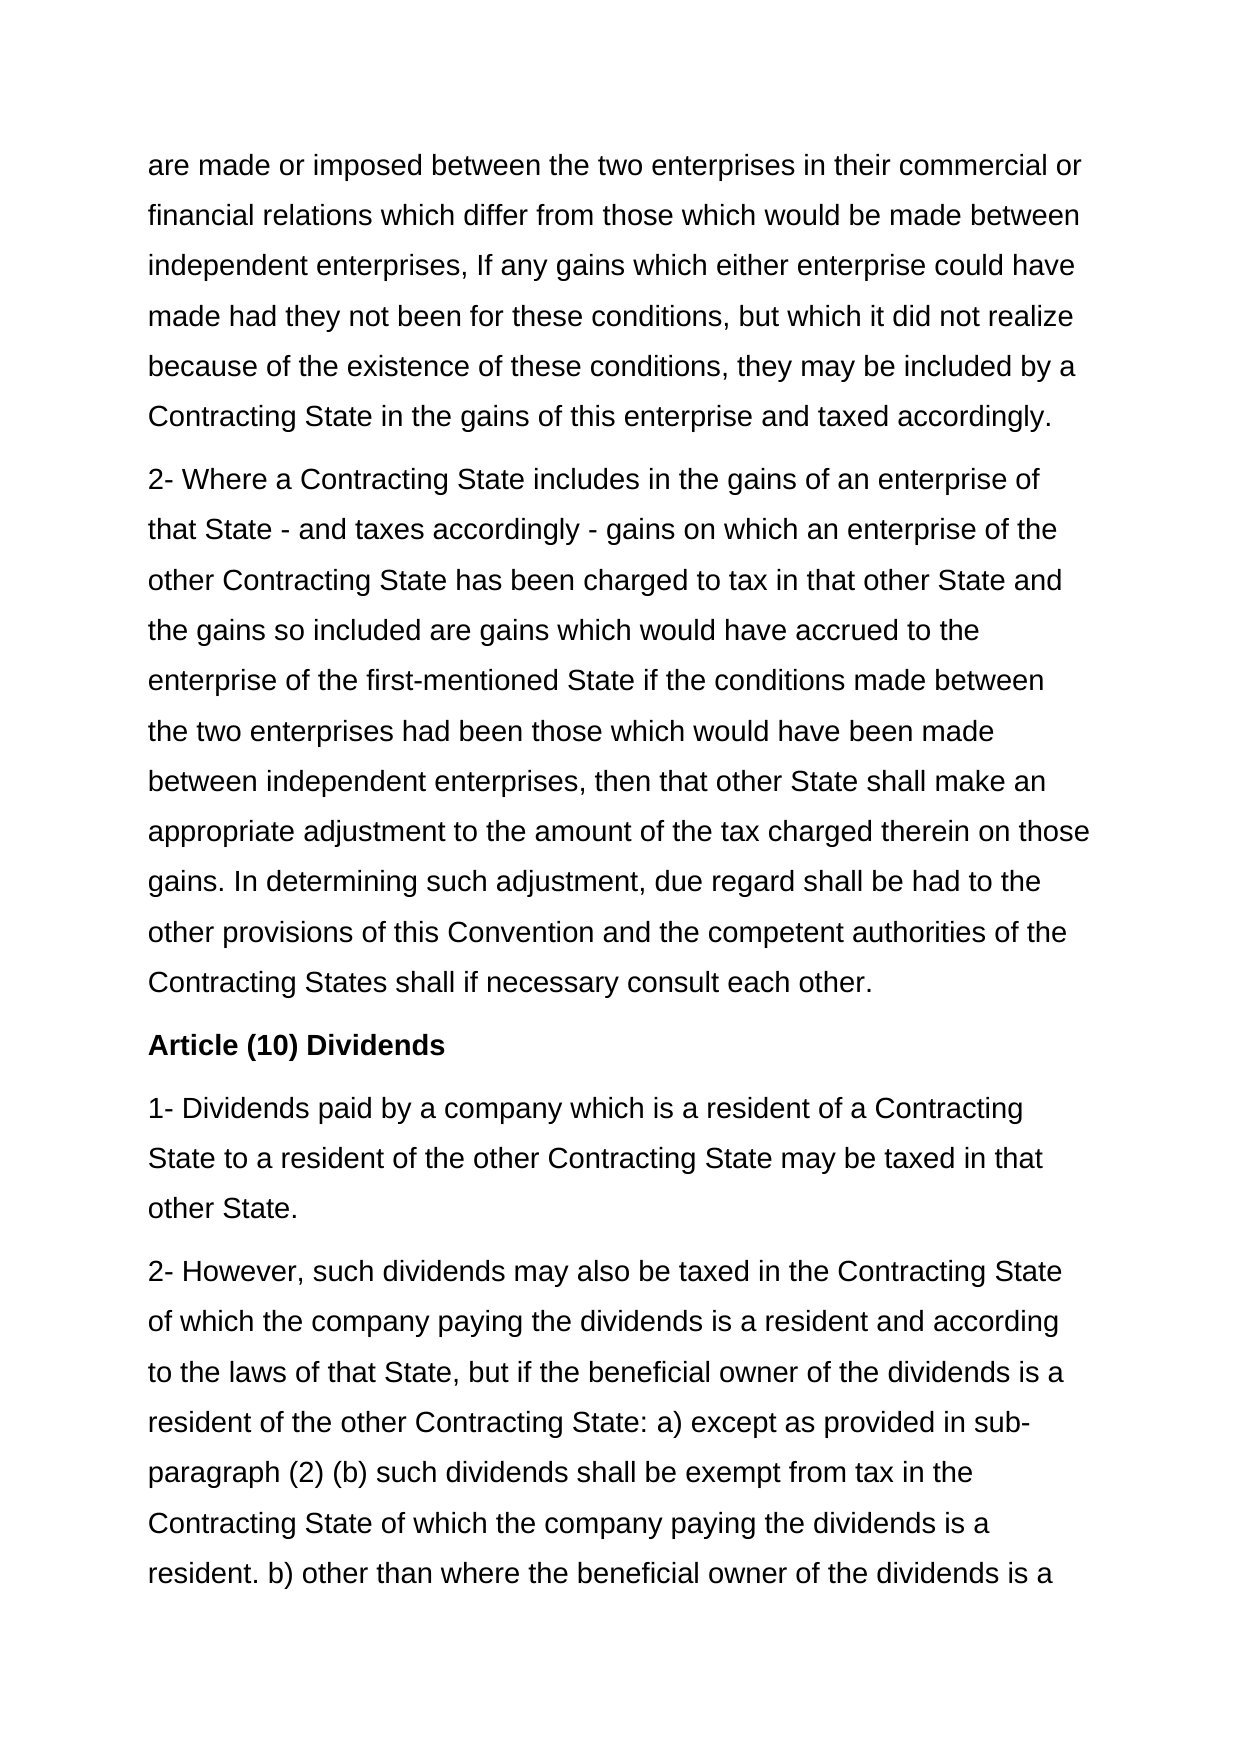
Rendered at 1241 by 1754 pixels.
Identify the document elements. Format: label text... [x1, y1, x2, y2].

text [148, 148, 1093, 433]
text 1- Dividends paid by a company which is a resident of a Contracting State to a resident of the other Contracting State may be taxed in that other State. [148, 1091, 1093, 1225]
text Article (10) Dividends [148, 1028, 1093, 1061]
text 2- Where a Contracting State includes in the gains of an enterprise of that State - and taxes accordingly - gains on which an enterprise of the other Contracting State has been charged to tax in that other State and the gains so included are gains which would have accrued to the enterprise of the first-mentioned State if the conditions made between the two enterprises had been those which would have been made between independent enterprises, then that other State shall make an appropriate adjustment to the amount of the tax charged therein on those gains. In determining such adjustment, due regard shall be had to the other provisions of this Convention and the competent authorities of the Contracting States shall if necessary consult each other. [148, 462, 1093, 999]
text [148, 1254, 1093, 1589]
